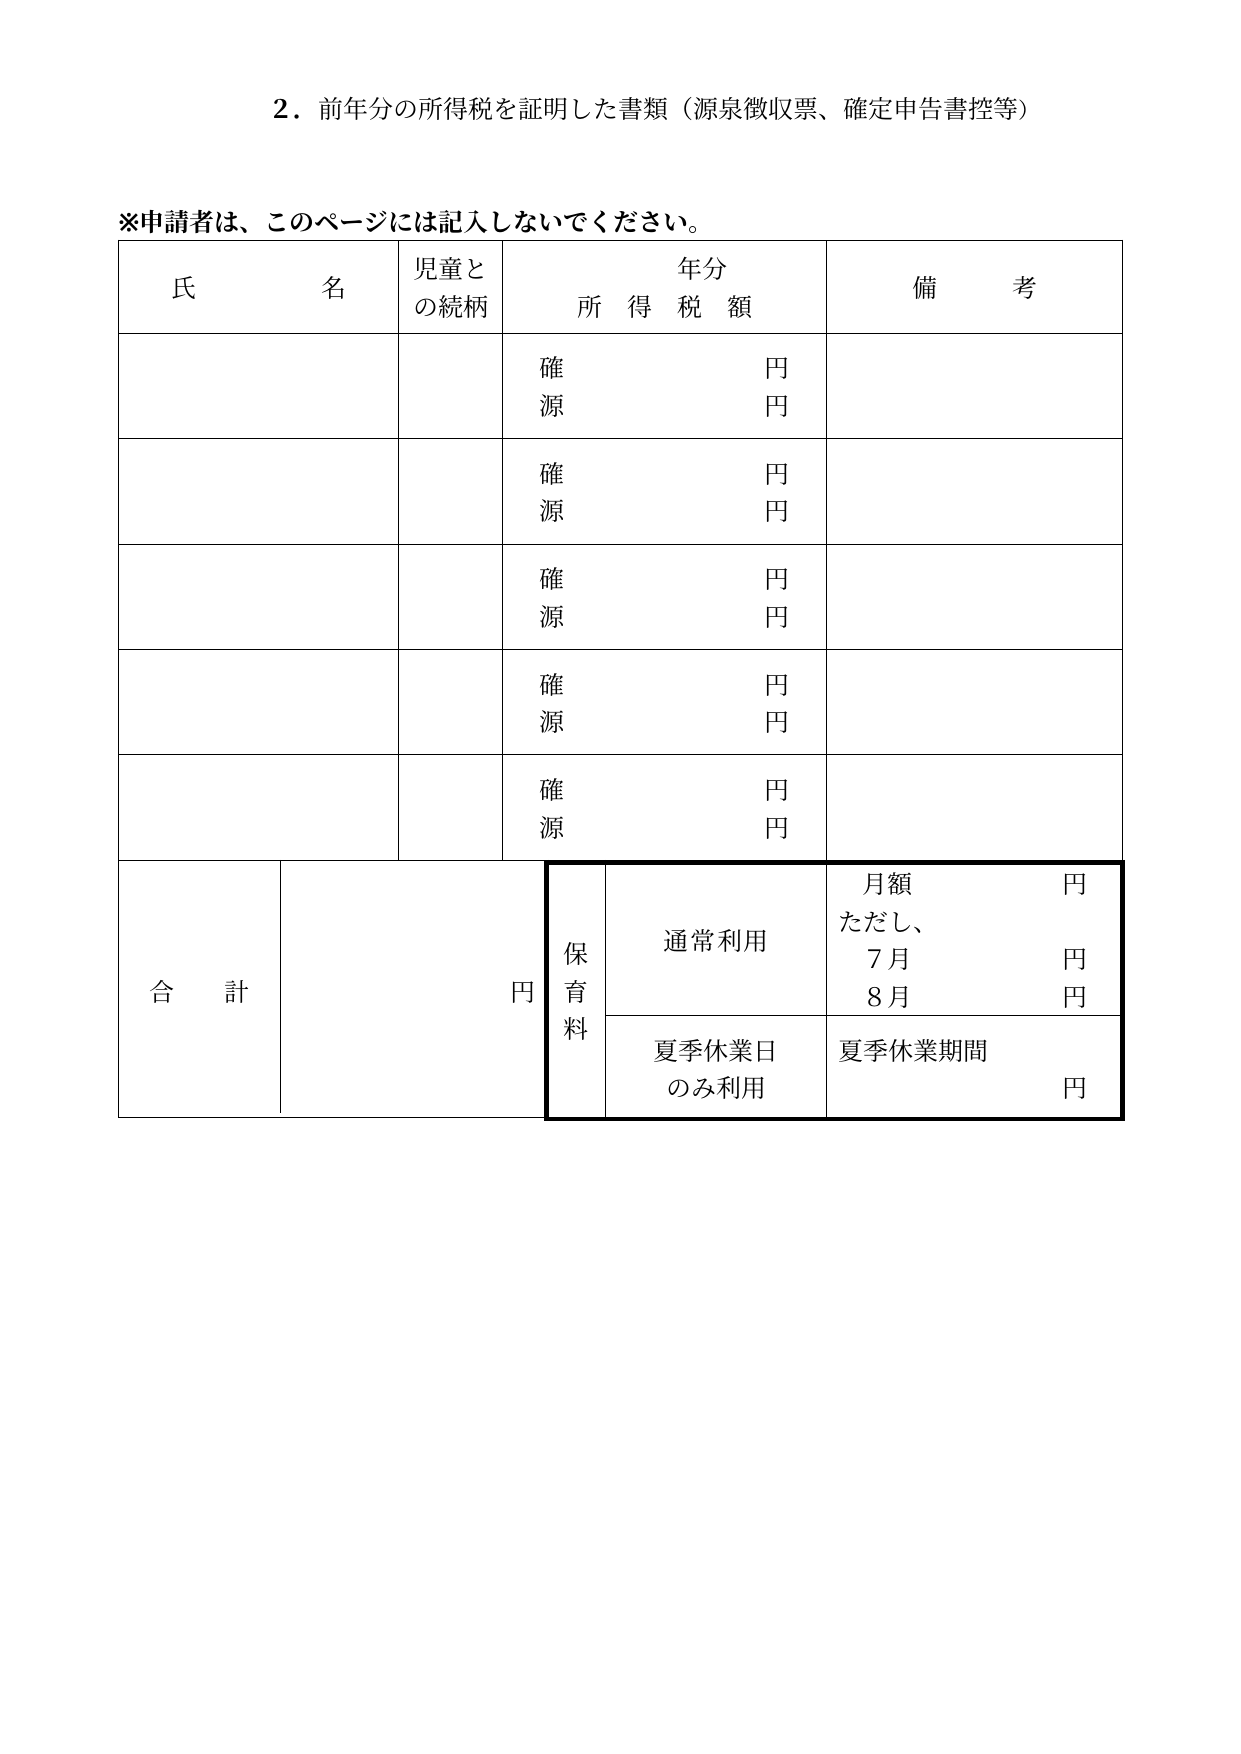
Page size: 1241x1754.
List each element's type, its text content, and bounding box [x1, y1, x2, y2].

table_cell 夏季休業日 のみ利用 [606, 1016, 826, 1117]
table_cell [827, 650, 1122, 754]
table_cell [281, 861, 399, 1117]
table_cell [827, 755, 1122, 860]
table_cell [119, 334, 398, 438]
table_cell [399, 439, 502, 543]
table_header 年分 所 得 税 額 [503, 241, 826, 333]
table_cell [399, 545, 502, 649]
text ２．前年分の所得税を証明した書類（源泉徴収票、確定申告書控等） [118, 89, 1122, 127]
table_cell 月額 円 ただし、 ７月 円 ８月 円 [827, 865, 1120, 1014]
table_header 備 考 [827, 241, 1122, 333]
text ※申請者は、このページには記入しないでください。 [118, 202, 1122, 239]
table_header 児童と の続柄 [399, 241, 502, 333]
table_cell [119, 545, 398, 649]
table_cell 保 育 料 [549, 865, 605, 1117]
table_cell 確 円 源 円 [503, 545, 826, 649]
table_cell [399, 334, 502, 438]
table_cell [119, 650, 398, 754]
table_cell 夏季休業期間 円 [827, 1016, 1120, 1117]
table_cell 確 円 源 円 [503, 755, 826, 860]
table_cell [119, 755, 398, 860]
table_cell 合 計 [119, 861, 281, 1117]
table_cell 確 円 源 円 [503, 439, 826, 543]
table_cell 確 円 源 円 [503, 334, 826, 438]
table_cell [827, 545, 1122, 649]
table_cell 円 [399, 861, 544, 1117]
table_cell [399, 650, 502, 754]
table_cell 確 円 源 円 [503, 650, 826, 754]
table_cell [827, 439, 1122, 543]
table_cell [119, 439, 398, 543]
table_cell [827, 334, 1122, 438]
table_cell [399, 755, 502, 860]
table_header 氏 名 [119, 241, 398, 333]
table_cell 通常利用 [606, 865, 826, 1014]
